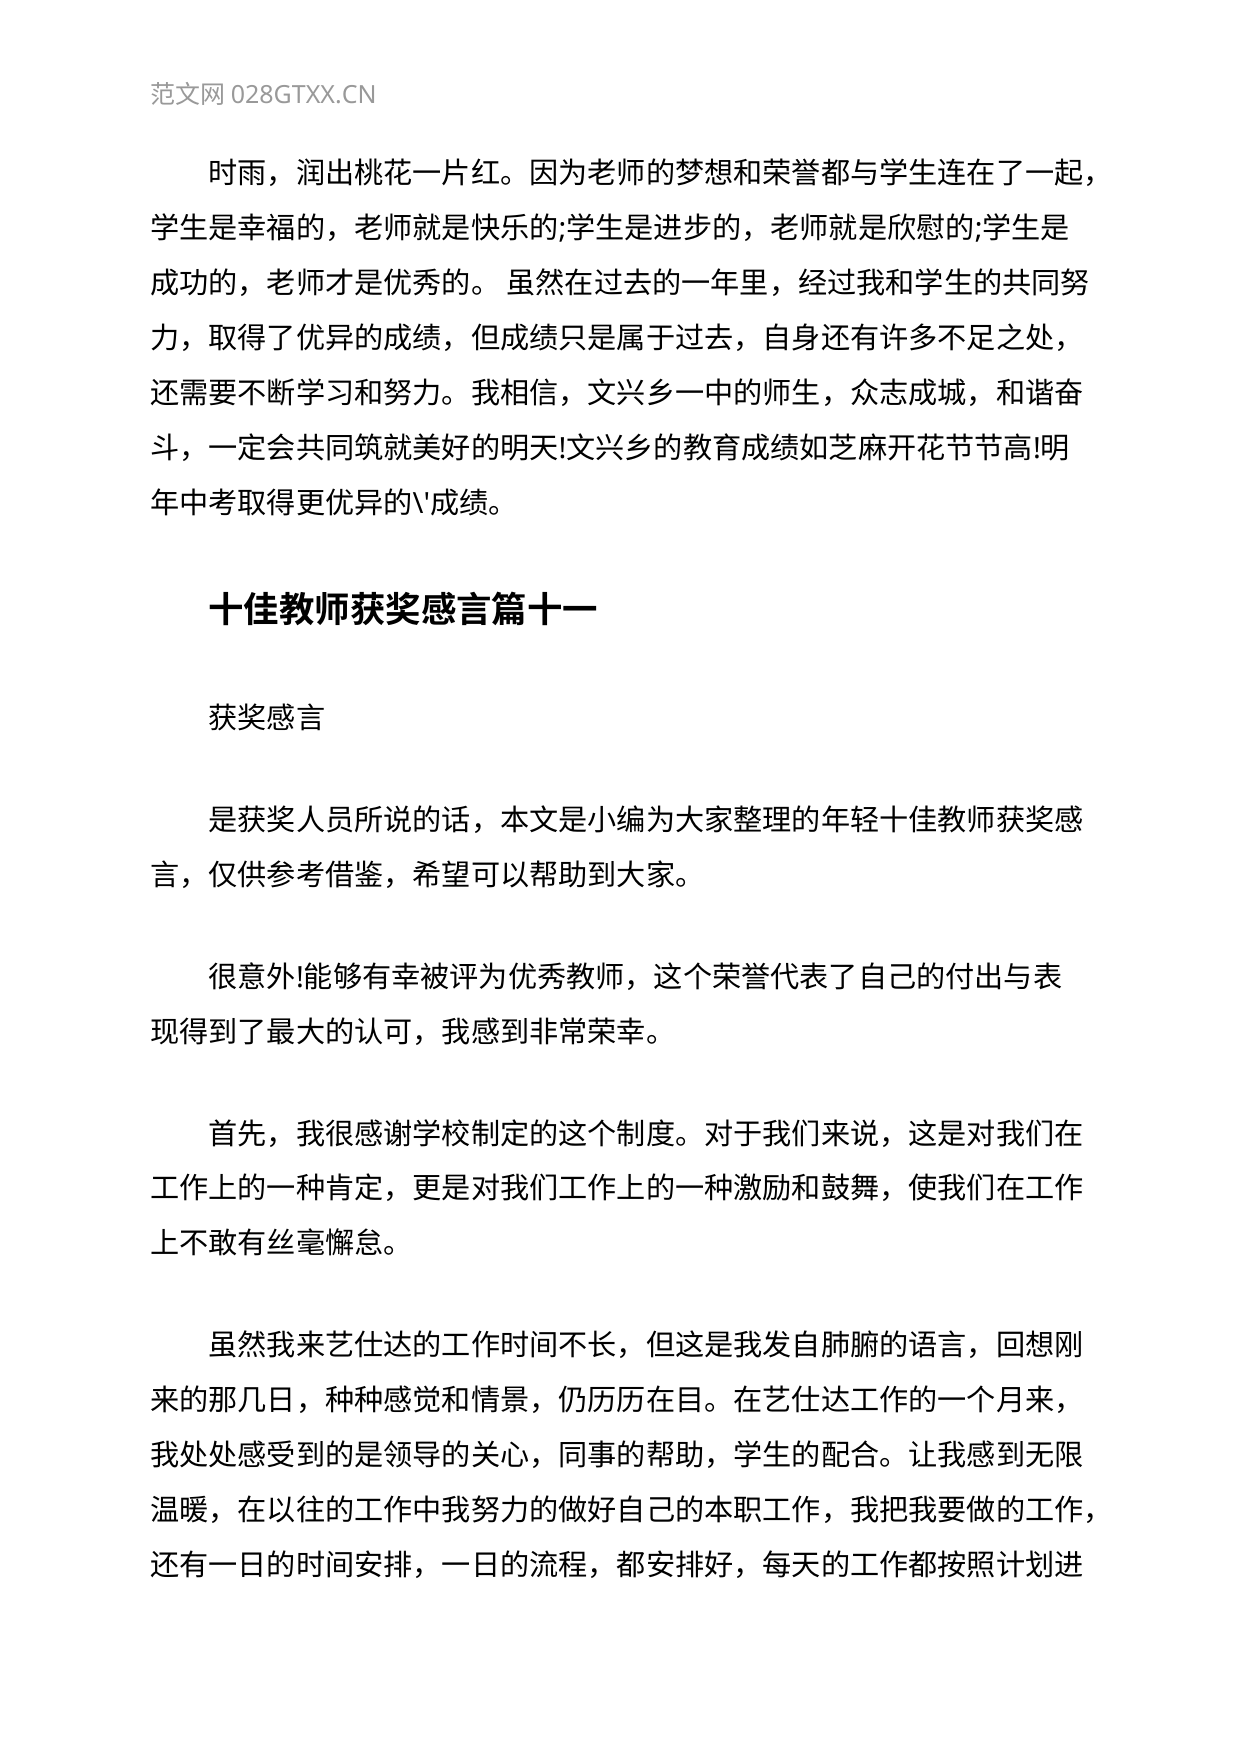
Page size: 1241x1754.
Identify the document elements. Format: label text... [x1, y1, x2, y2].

text 时雨，润出桃花一片红。因为老师的梦想和荣誉都与学生连在了一起，学生是幸福的，老师就是快乐的;学生是进步的，老师就是欣慰的;学生是成功的，老师才是优秀的。 虽然在过去的一年里，经过我和学生的共同努力，取得了优异的成绩，但成绩只是属于过去，自身还有许多不足之处，还需要不断学习和努力。我相信，文兴乡一中的师生，众志成城，和谐奋斗，一定会共同筑就美好的明天!文兴乡的教育成绩如芝麻开花节节高!明年中考取得更优异的\'成绩。 [150, 150, 1090, 522]
text 首先，我很感谢学校制定的这个制度。对于我们来说，这是对我们在工作上的一种肯定，更是对我们工作上的一种激励和鼓舞，使我们在工作上不敢有丝毫懈怠。 [150, 1110, 1090, 1262]
text 十佳教师获奖感言篇十一 [150, 582, 1090, 633]
text 是获奖人员所说的话，本文是小编为大家整理的年轻十佳教师获奖感言，仅供参考借鉴，希望可以帮助到大家。 [150, 797, 1090, 894]
text 获奖感言 [150, 695, 1090, 737]
text 很意外!能够有幸被评为优秀教师，这个荣誉代表了自己的付出与表现得到了最大的认可，我感到非常荣幸。 [150, 953, 1090, 1051]
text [150, 1322, 1090, 1584]
